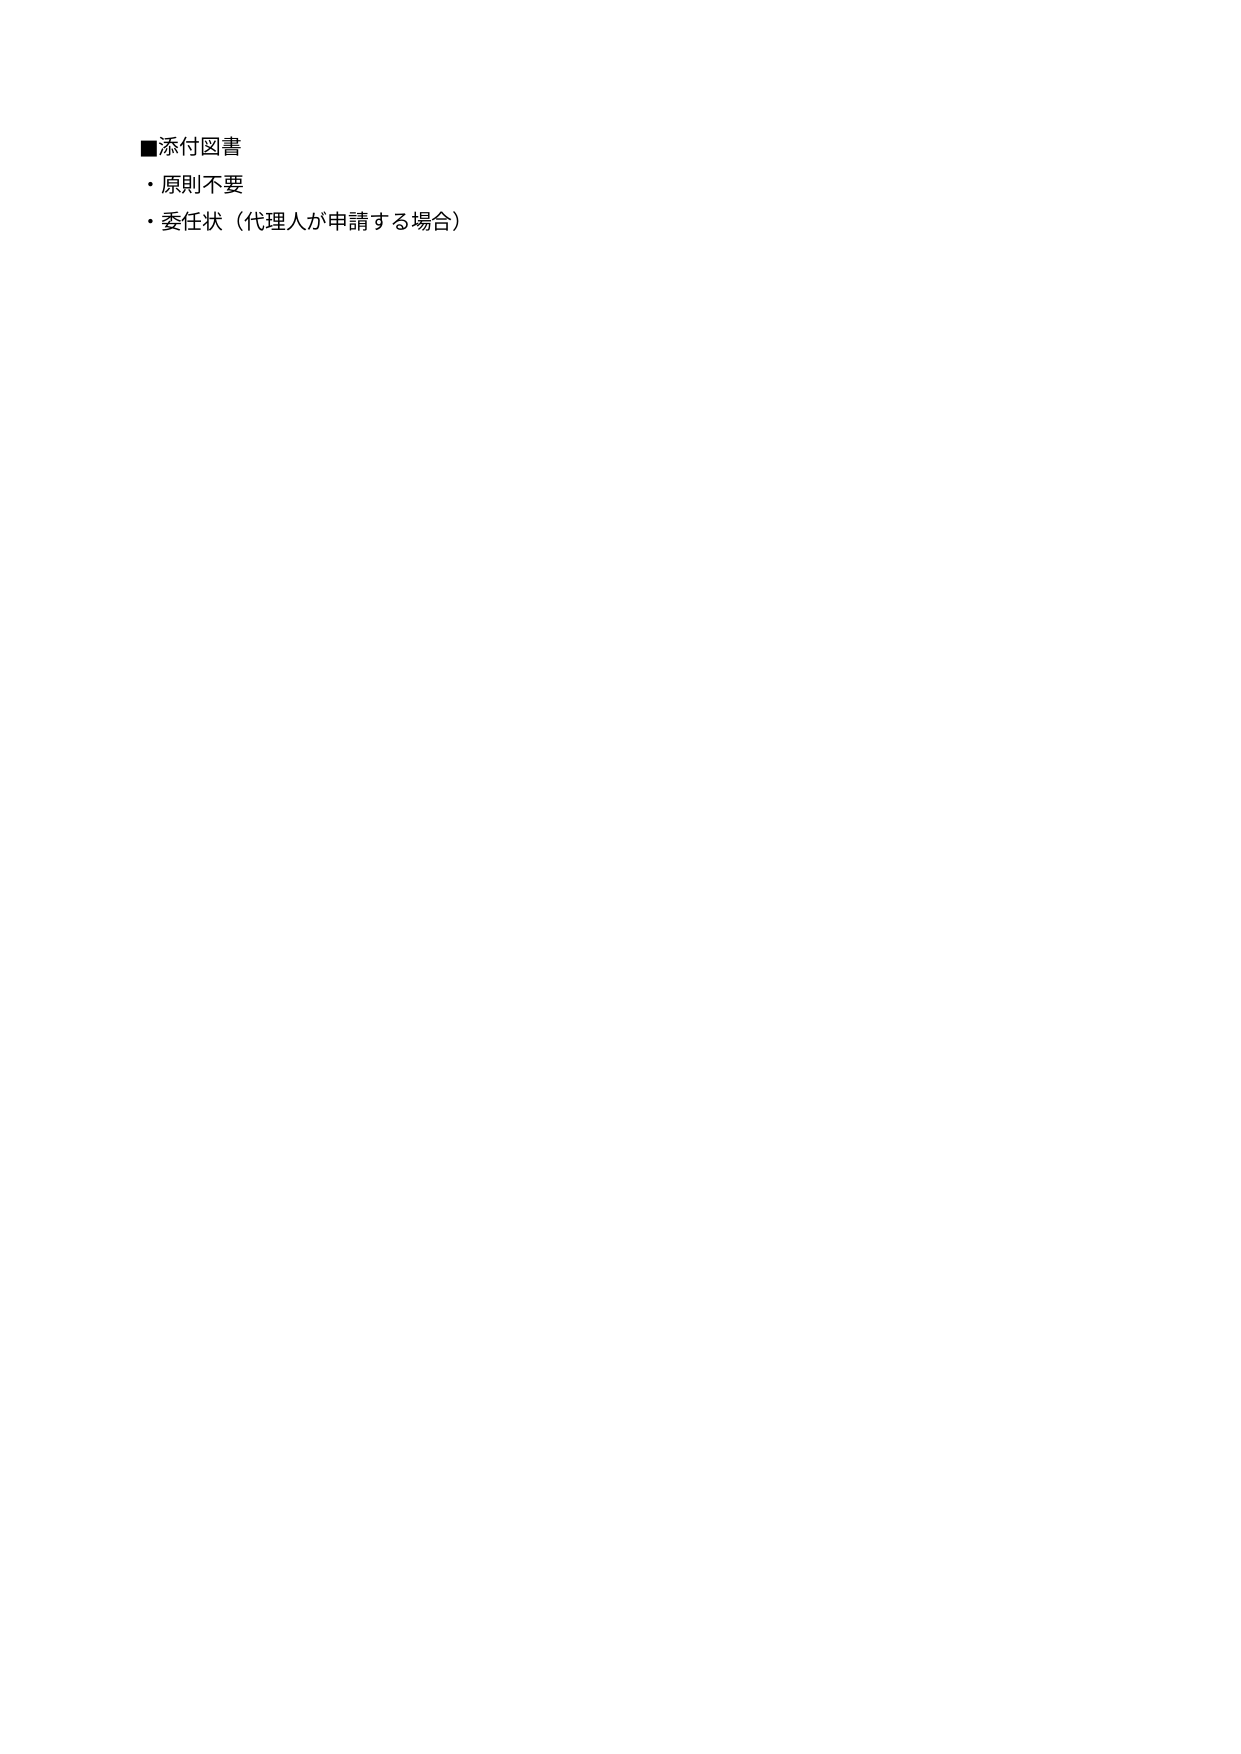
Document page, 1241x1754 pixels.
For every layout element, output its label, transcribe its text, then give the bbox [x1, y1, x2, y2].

text ■添付図書 [118, 127, 1122, 164]
text ・委任状（代理人が申請する場合） [140, 202, 1122, 239]
text ・原則不要 [140, 164, 1122, 202]
